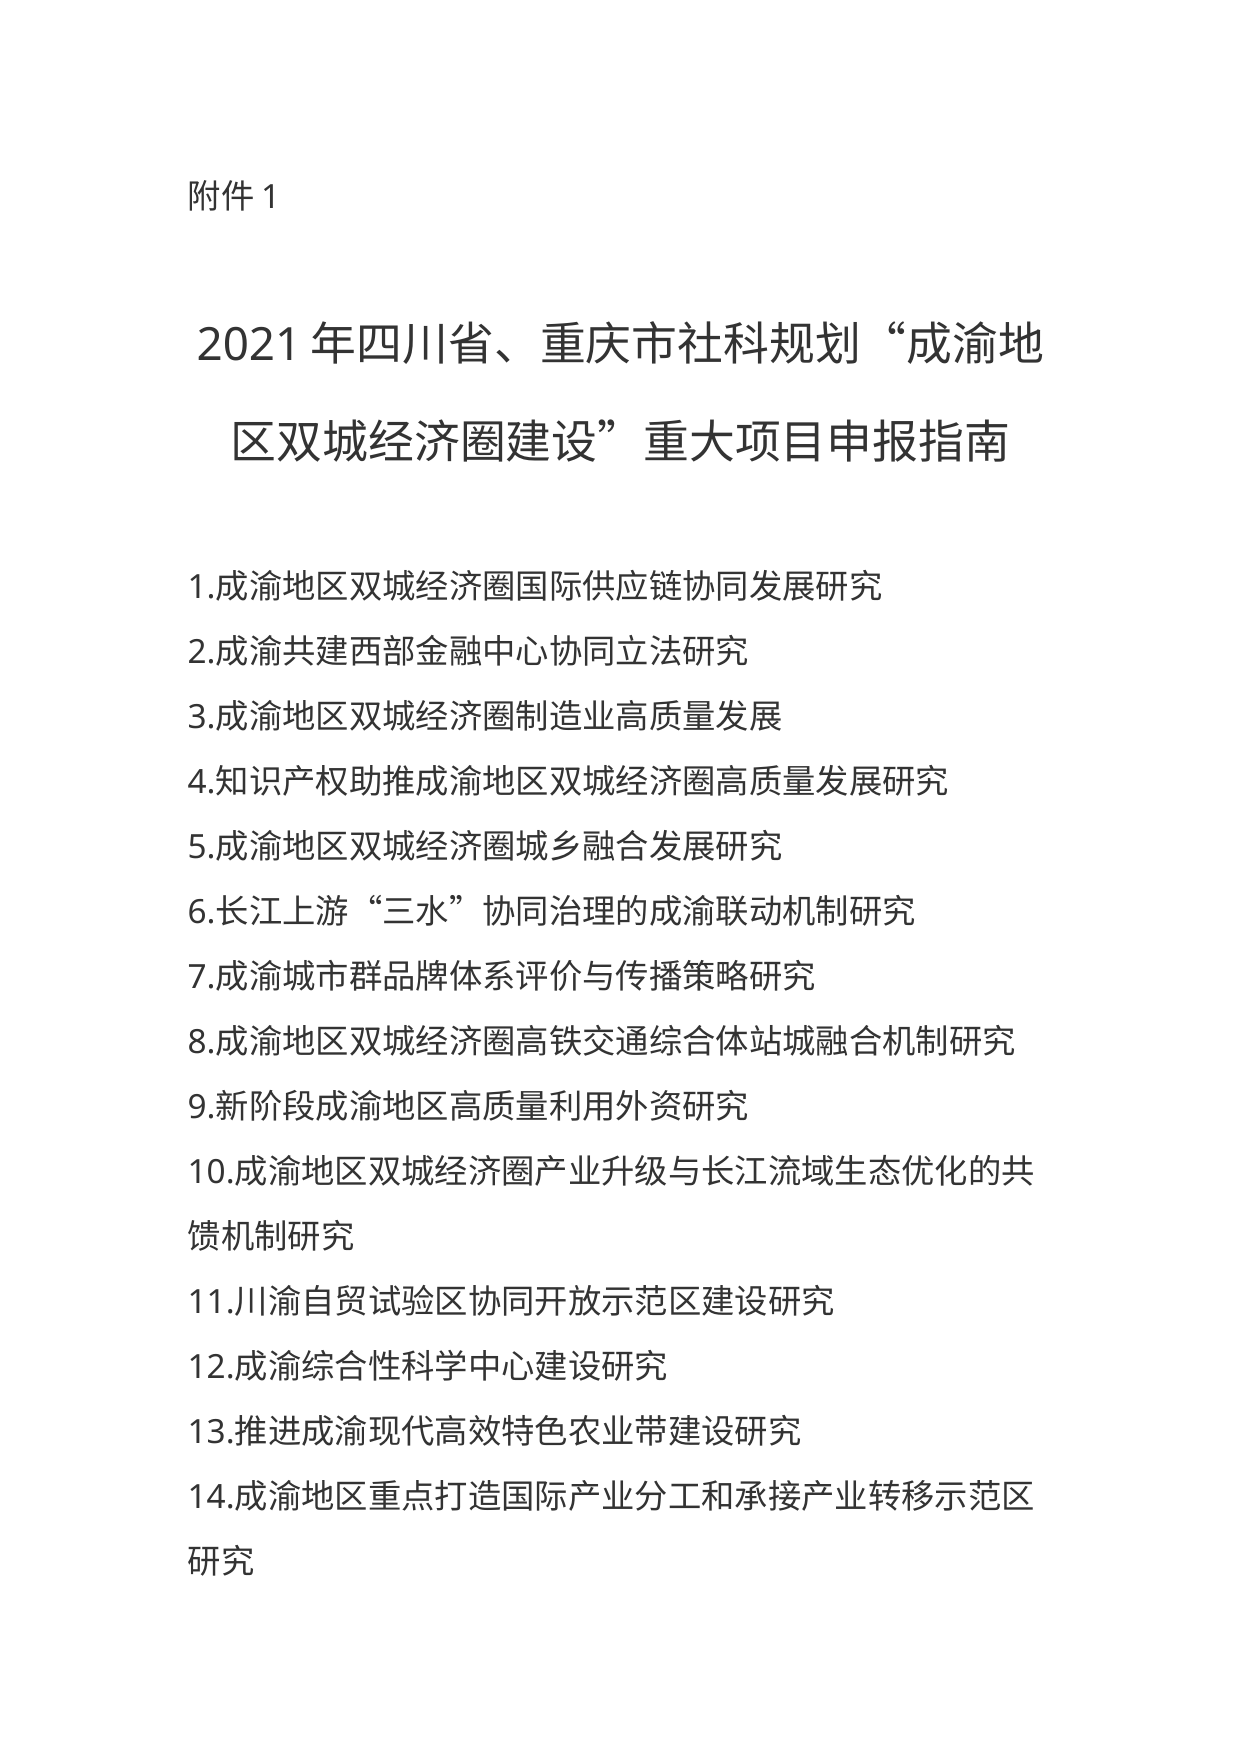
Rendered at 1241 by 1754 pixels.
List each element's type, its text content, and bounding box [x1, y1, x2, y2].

text 6.长江上游“三水”协同治理的成渝联动机制研究 [187, 877, 1053, 942]
text 14.成渝地区重点打造国际产业分工和承接产业转移示范区研究 [187, 1462, 1053, 1592]
text 7.成渝城市群品牌体系评价与传播策略研究 [187, 942, 1053, 1007]
text 3.成渝地区双城经济圈制造业高质量发展 [187, 682, 1053, 747]
text 1.成渝地区双城经济圈国际供应链协同发展研究 [187, 552, 1053, 617]
text 11.川渝自贸试验区协同开放示范区建设研究 [187, 1267, 1053, 1332]
text 5.成渝地区双城经济圈城乡融合发展研究 [187, 812, 1053, 877]
text 2.成渝共建西部金融中心协同立法研究 [187, 617, 1053, 682]
text 9.新阶段成渝地区高质量利用外资研究 [187, 1072, 1053, 1137]
text 10.成渝地区双城经济圈产业升级与长江流域生态优化的共馈机制研究 [187, 1137, 1053, 1267]
text 8.成渝地区双城经济圈高铁交通综合体站城融合机制研究 [187, 1007, 1053, 1072]
text 2021年四川省、重庆市社科规划“成渝地区双城经济圈建设”重大项目申报指南 [187, 292, 1053, 487]
text 12.成渝综合性科学中心建设研究 [187, 1332, 1053, 1397]
text 附件1 [187, 162, 1053, 227]
text 4.知识产权助推成渝地区双城经济圈高质量发展研究 [187, 747, 1053, 812]
text 13.推进成渝现代高效特色农业带建设研究 [187, 1397, 1053, 1462]
